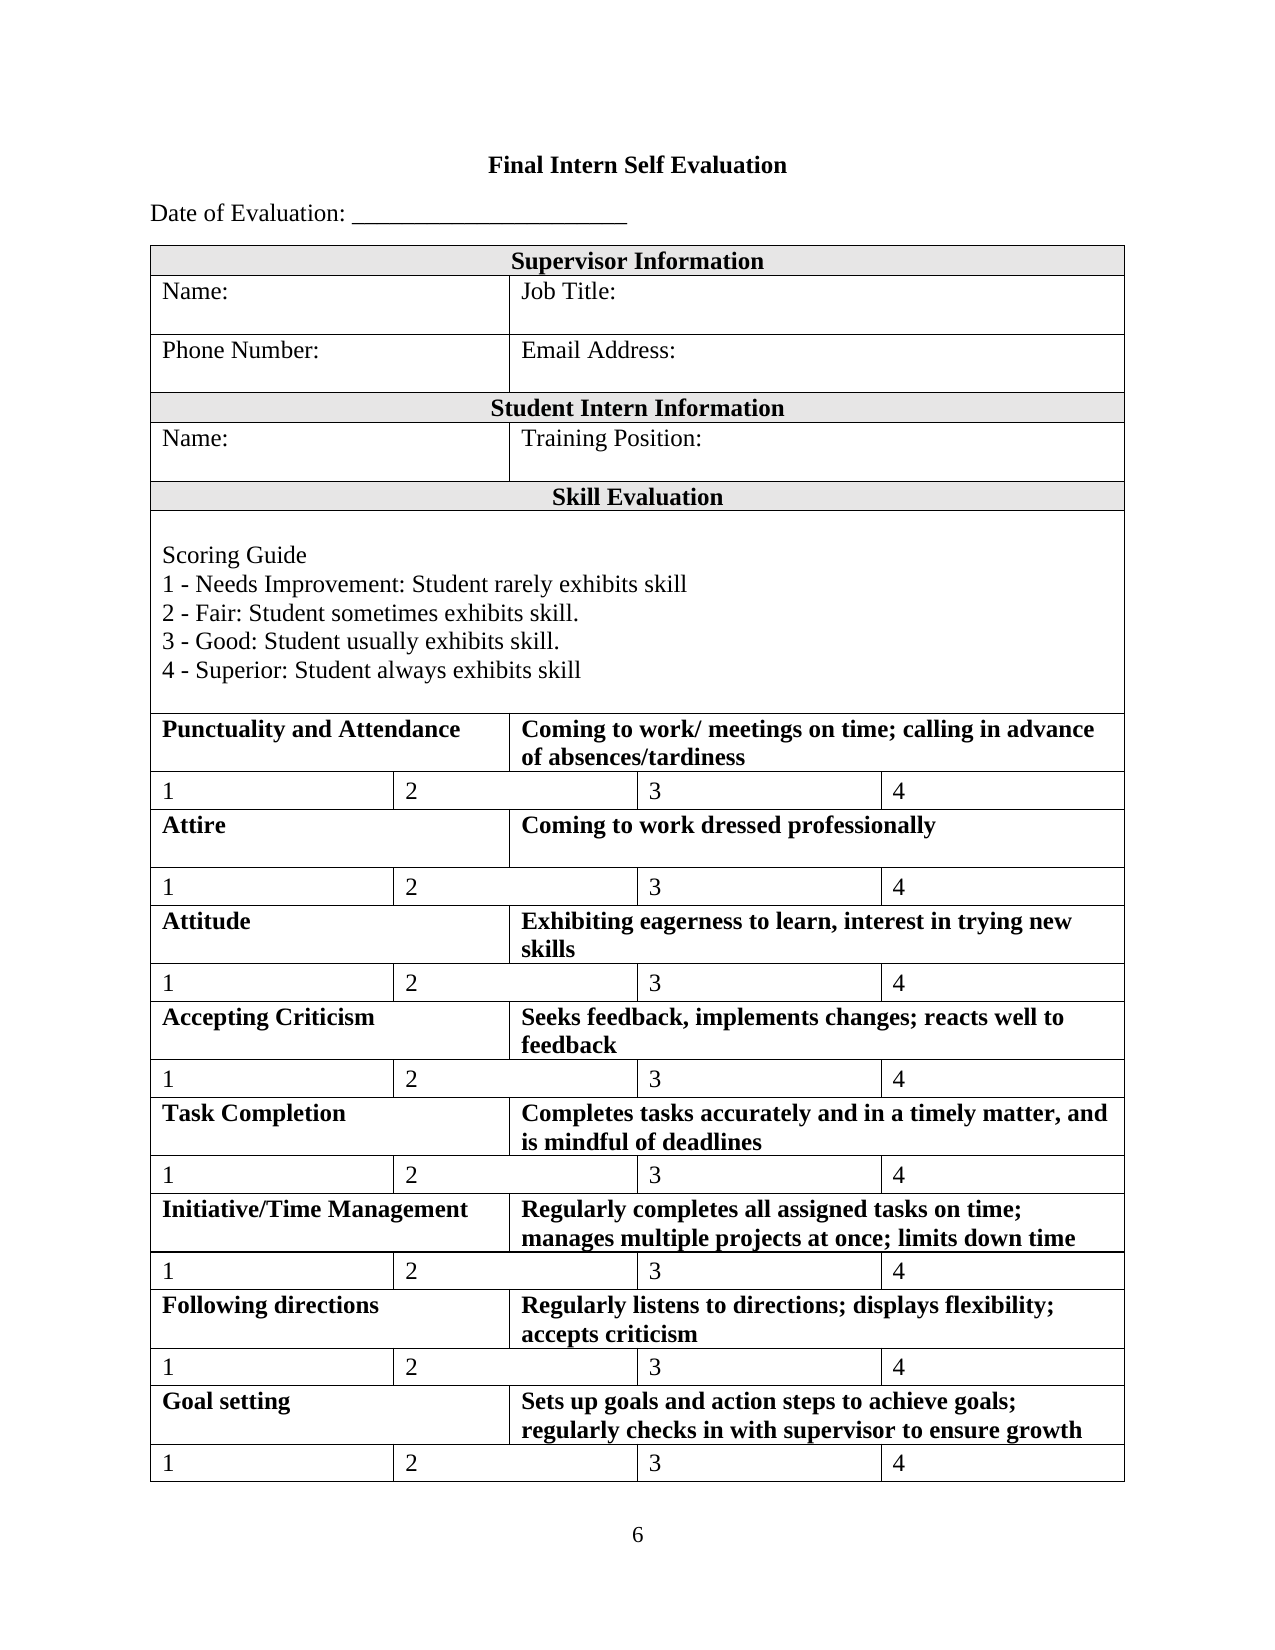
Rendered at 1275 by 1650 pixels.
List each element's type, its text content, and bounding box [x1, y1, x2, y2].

table_cell 3 [638, 964, 881, 1001]
table_cell 4 [882, 1253, 1124, 1289]
table_cell Attire [151, 810, 509, 867]
table_cell 4 [882, 1445, 1124, 1481]
table_cell 2 [394, 1060, 637, 1097]
table_cell 3 [638, 1060, 881, 1097]
table_cell 2 [394, 1156, 637, 1193]
table_cell 4 [882, 1156, 1124, 1193]
table_cell Scoring Guide 1 - Needs Improvement: Student rarely exhibits skill 2 - Fair: Student sometimes exhibits skill. 3 - Good: Student usually exhibits skill. 4 - Superior: Student always exhibits skill [151, 511, 1124, 713]
table_cell Coming to work/ meetings on time; calling in advance of absences/tardiness [510, 714, 1124, 771]
table_cell 2 [394, 1253, 637, 1289]
table_cell Coming to work dressed professionally [510, 810, 1124, 867]
text Date of Evaluation: ______________________ [150, 198, 1125, 226]
table_cell 2 [394, 868, 637, 905]
table_cell 2 [394, 1445, 637, 1481]
table_cell 4 [882, 1349, 1124, 1385]
table_cell 1 [151, 1156, 393, 1193]
table_cell 4 [882, 1060, 1124, 1097]
table_cell 3 [638, 868, 881, 905]
table_cell Email Address: [510, 335, 1124, 392]
table_cell Following directions [151, 1290, 509, 1347]
table_cell Regularly completes all assigned tasks on time; manages multiple projects at once; limits down time [510, 1194, 1124, 1251]
table_cell Name: [151, 423, 509, 481]
table_cell Task Completion [151, 1098, 509, 1155]
table_cell 3 [638, 1349, 881, 1385]
table_cell Job Title: [510, 276, 1124, 334]
table_cell Regularly listens to directions; displays flexibility; accepts criticism [510, 1290, 1124, 1347]
table_cell Goal setting [151, 1386, 509, 1443]
table_cell 1 [151, 1253, 393, 1289]
table_cell Name: [151, 276, 509, 334]
table_cell 1 [151, 772, 393, 809]
table_cell 1 [151, 964, 393, 1001]
table_cell Phone Number: [151, 335, 509, 392]
table_cell Seeks feedback, implements changes; reacts well to feedback [510, 1002, 1124, 1059]
table_cell Student Intern Information [151, 393, 1124, 422]
table_cell 3 [638, 1445, 881, 1481]
table_cell 4 [882, 868, 1124, 905]
table_cell 1 [151, 1349, 393, 1385]
table_cell 1 [151, 1060, 393, 1097]
table_cell Skill Evaluation [151, 482, 1124, 510]
table_cell Completes tasks accurately and in a timely matter, and is mindful of deadlines [510, 1098, 1124, 1155]
table_cell 2 [394, 772, 637, 809]
table_cell 4 [882, 964, 1124, 1001]
text Final Intern Self Evaluation [150, 150, 1125, 179]
table_cell 3 [638, 1253, 881, 1289]
table_cell 2 [394, 964, 637, 1001]
table_cell 2 [394, 1349, 637, 1385]
table_cell 3 [638, 772, 881, 809]
table_cell 1 [151, 1445, 393, 1481]
table_cell 4 [882, 772, 1124, 809]
table_cell 3 [638, 1156, 881, 1193]
table_cell Attitude [151, 906, 509, 963]
table_cell Exhibiting eagerness to learn, interest in trying new skills [510, 906, 1124, 963]
table_cell Initiative/Time Management [151, 1194, 509, 1251]
table_cell Accepting Criticism [151, 1002, 509, 1059]
table_cell Training Position: [510, 423, 1124, 481]
table_cell Sets up goals and action steps to achieve goals; regularly checks in with supervisor to ensure growth [510, 1386, 1124, 1443]
table_cell Punctuality and Attendance [151, 714, 509, 771]
table_cell 1 [151, 868, 393, 905]
table_header Supervisor Information [151, 246, 1124, 275]
